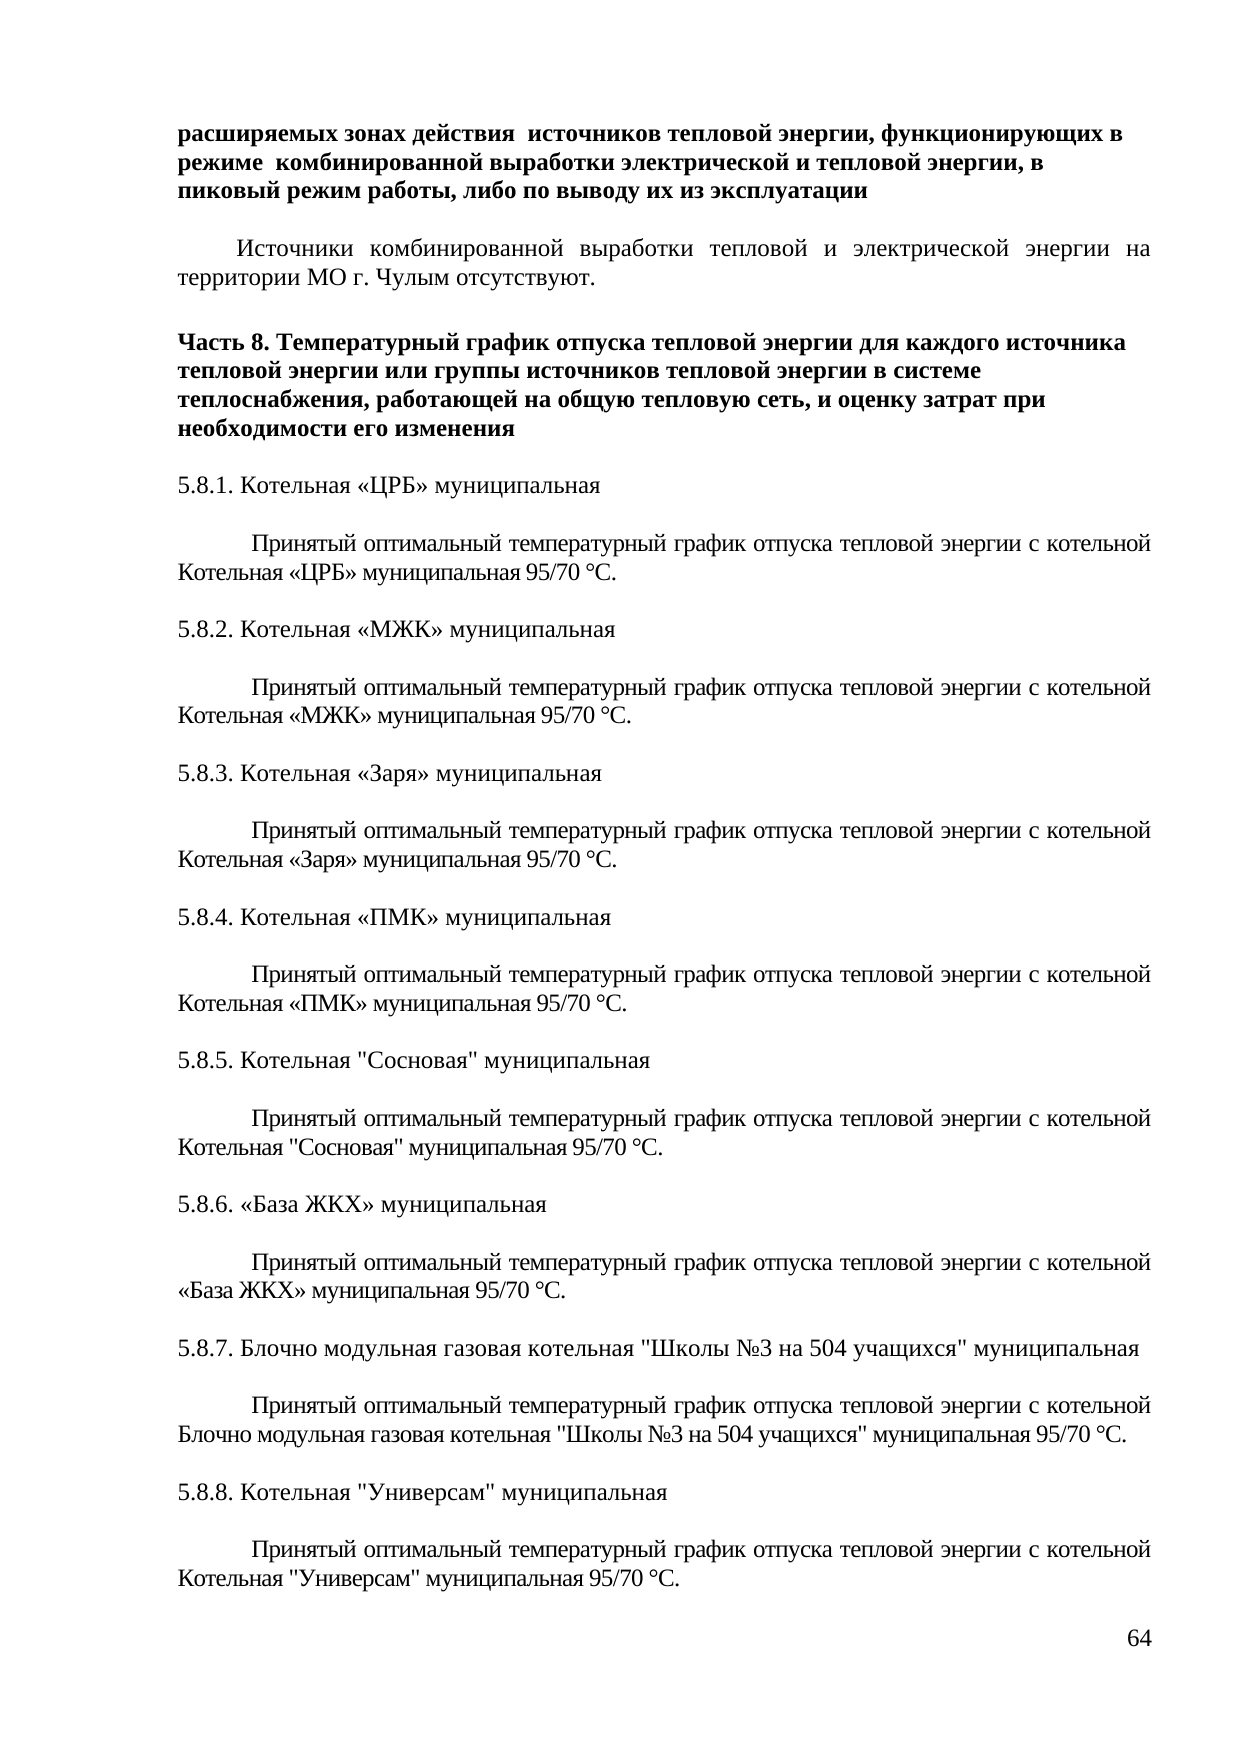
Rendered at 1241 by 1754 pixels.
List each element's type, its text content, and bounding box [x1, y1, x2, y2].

text 5.8.8. Котельная "Универсам" муниципальная [177, 1477, 1152, 1505]
text 5.8.5. Котельная "Сосновая" муниципальная [177, 1045, 1152, 1074]
text Принятый оптимальный температурный график отпуска тепловой энергии с котельной Блочно модульная газовая котельная "Школы №3 на 504 учащихся" муниципальная 95/70 °С. [177, 1390, 1152, 1448]
text 5.8.1. Котельная «ЦРБ» муниципальная [177, 470, 1152, 499]
text Принятый оптимальный температурный график отпуска тепловой энергии с котельной Котельная "Сосновая" муниципальная 95/70 °С. [177, 1103, 1152, 1160]
text 5.8.6. «База ЖКХ» муниципальная [177, 1189, 1152, 1218]
text 5.8.7. Блочно модульная газовая котельная "Школы №3 на 504 учащихся" муниципальная [177, 1333, 1152, 1362]
text Принятый оптимальный температурный график отпуска тепловой энергии с котельной Котельная «Заря» муниципальная 95/70 °С. [177, 815, 1152, 873]
text Принятый оптимальный температурный график отпуска тепловой энергии с котельной Котельная «МЖК» муниципальная 95/70 °С. [177, 672, 1152, 729]
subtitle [177, 118, 1152, 204]
text Источники комбинированной выработки тепловой и электрической энергии на территории МО г. Чулым отсутствуют. [177, 233, 1152, 291]
text Принятый оптимальный температурный график отпуска тепловой энергии с котельной Котельная «ПМК» муниципальная 95/70 °С. [177, 959, 1152, 1017]
text Принятый оптимальный температурный график отпуска тепловой энергии с котельной Котельная "Универсам" муниципальная 95/70 °С. [177, 1534, 1152, 1592]
text 5.8.3. Котельная «Заря» муниципальная [177, 758, 1152, 787]
text Принятый оптимальный температурный график отпуска тепловой энергии с котельной Котельная «ЦРБ» муниципальная 95/70 °С. [177, 528, 1152, 585]
text Принятый оптимальный температурный график отпуска тепловой энергии с котельной «База ЖКХ» муниципальная 95/70 °С. [177, 1247, 1152, 1304]
text 5.8.4. Котельная «ПМК» муниципальная [177, 902, 1152, 930]
subtitle Часть 8. Температурный график отпуска тепловой энергии для каждого источника тепловой энергии или группы источников тепловой энергии в системе теплоснабжения, работающей на общую тепловую сеть, и оценку затрат при необходимости его изменения [177, 327, 1152, 442]
text 5.8.2. Котельная «МЖК» муниципальная [177, 614, 1152, 643]
